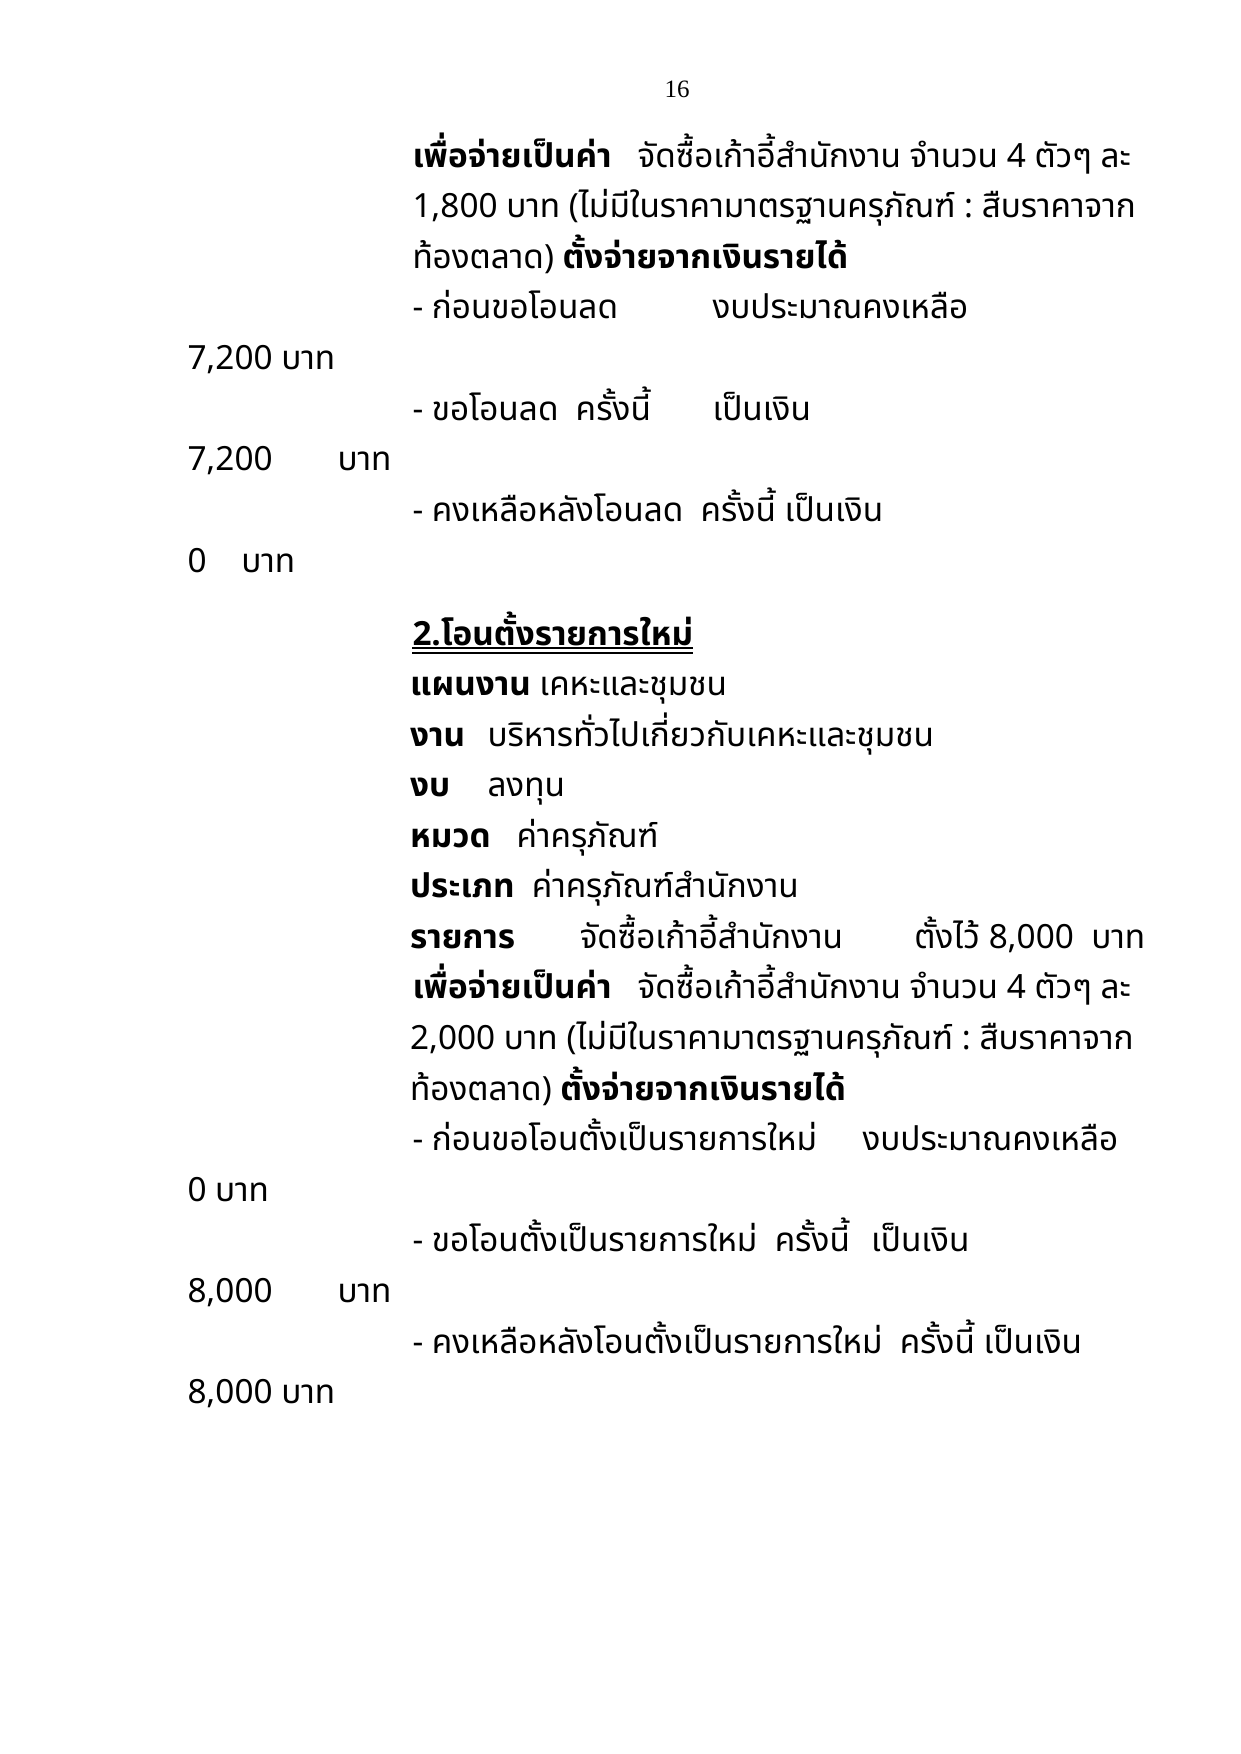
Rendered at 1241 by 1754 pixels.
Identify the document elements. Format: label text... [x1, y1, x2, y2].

text - คงเหลือหลังโอนลด ครั้งนี้ เป็นเงิน 0 บาท [187, 486, 1167, 587]
text งบ ลงทุน [260, 761, 1167, 812]
text รายการ จัดซื้อเก้าอี้สำนักงาน ตั้งไว้ 8,000 บาท [260, 912, 1167, 963]
text หมวด ค่าครุภัณฑ์ [260, 812, 1167, 862]
text เพื่อจ่ายเป็นค่า จัดซื้อเก้าอี้สำนักงาน จำนวน 4 ตัวๆ ละ 1,800 บาท (ไม่มีในราคามาตรฐานครุภัณฑ์ : สืบราคาจากท้องตลาด) ตั้งจ่ายจากเงินรายได้ [412, 131, 1167, 283]
text แผนงาน เคหะและชุมชน [260, 660, 1167, 711]
text เพื่อจ่ายเป็นค่า จัดซื้อเก้าอี้สำนักงาน จำนวน 4 ตัวๆ ละ 2,000 บาท (ไม่มีในราคามาตรฐานครุภัณฑ์ : สืบราคาจากท้องตลาด) ตั้งจ่ายจากเงินรายได้ [410, 963, 1167, 1115]
text 2.โอนตั้งรายการใหม่ [410, 610, 1167, 660]
text - ขอโอนลด ครั้งนี้ เป็นเงิน 7,200 บาท [187, 384, 1167, 486]
text - คงเหลือหลังโอนตั้งเป็นรายการใหม่ ครั้งนี้ เป็นเงิน 8,000 บาท [187, 1317, 1167, 1419]
text ประเภท ค่าครุภัณฑ์สำนักงาน [260, 862, 1167, 912]
text - ก่อนขอโอนลด งบประมาณคงเหลือ 7,200 บาท [187, 283, 1167, 384]
text - ก่อนขอโอนตั้งเป็นรายการใหม่ งบประมาณคงเหลือ 0 บาท [187, 1115, 1167, 1216]
text งาน บริหารทั่วไปเกี่ยวกับเคหะและชุมชน [260, 711, 1167, 761]
text - ขอโอนตั้งเป็นรายการใหม่ ครั้งนี้ เป็นเงิน 8,000 บาท [187, 1216, 1167, 1317]
